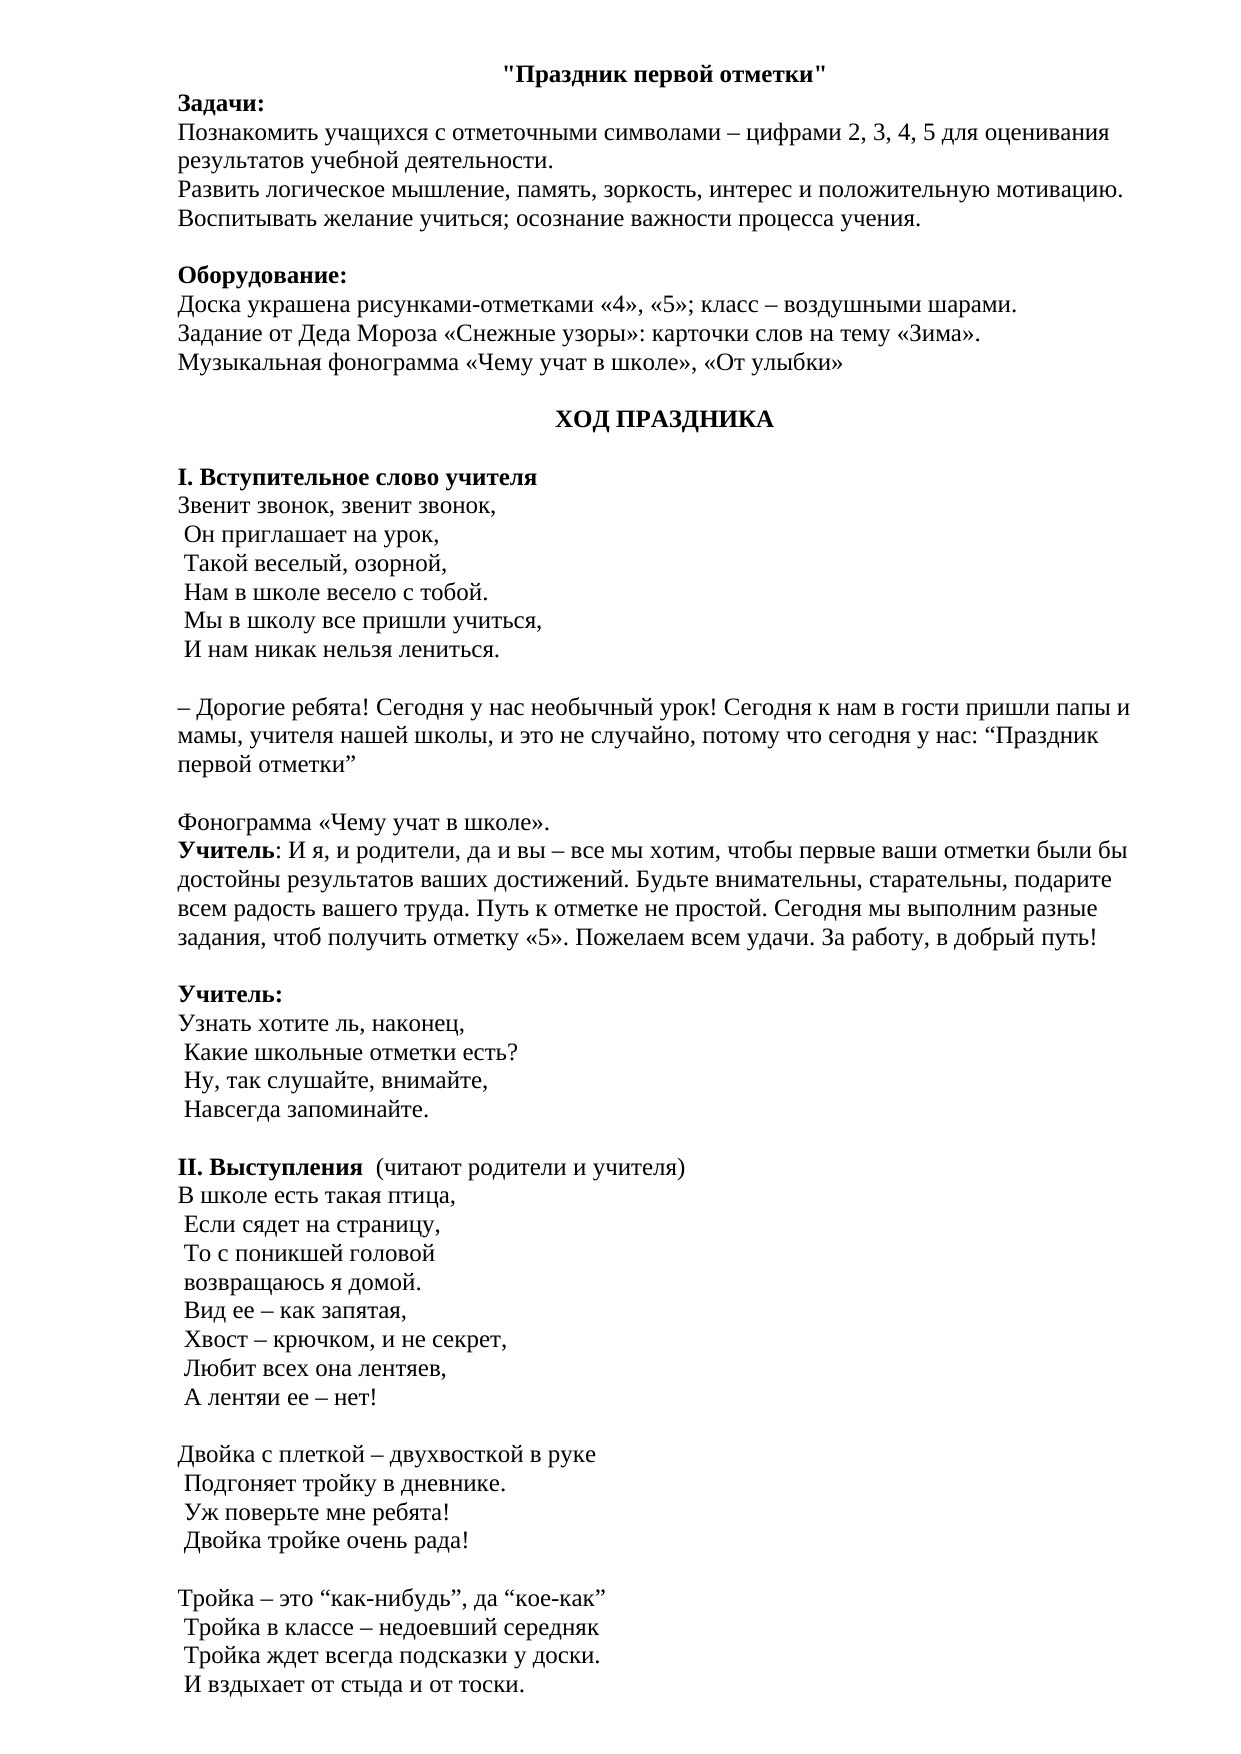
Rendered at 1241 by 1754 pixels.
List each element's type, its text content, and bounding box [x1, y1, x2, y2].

text Какие школьные отметки есть? [177, 1037, 1152, 1065]
text Нам в школе весело с тобой. [177, 577, 1152, 605]
text Он приглашает на урок, [177, 519, 1152, 548]
text Музыкальная фонограмма «Чему учат в школе», «От улыбки» [177, 347, 1152, 375]
text Любит всех она лентяев, [177, 1353, 1152, 1382]
text Тройка в классе – недоевший середняк [177, 1612, 1152, 1640]
text I. Вступительное слово учителя [177, 462, 1152, 490]
text Воспитывать желание учиться; осознание важности процесса учения. [177, 203, 1152, 232]
text Учитель: [177, 979, 1152, 1008]
text И вздыхает от стыда и от тоски. [177, 1669, 1152, 1698]
text Ну, так слушайте, внимайте, [177, 1065, 1152, 1094]
text Подгоняет тройку в дневнике. [177, 1468, 1152, 1497]
text Доска украшена рисунками-отметками «4», «5»; класс – воздушными шарами. [177, 289, 1152, 318]
text А лентяи ее – нет! [177, 1382, 1152, 1410]
text – Дорогие ребята! Сегодня у нас необычный урок! Сегодня к нам в гости пришли папы и мамы, учителя нашей школы, и это не случайно, потому что сегодня у нас: “Праздник первой отметки” [177, 692, 1152, 778]
text "Праздник первой отметки" [177, 59, 1152, 88]
text Задачи: [177, 88, 1152, 117]
text Познакомить учащихся с отметочными символами – цифрами 2, 3, 4, 5 для оценивания результатов учебной деятельности. [177, 117, 1152, 174]
text возвращаюсь я домой. [177, 1267, 1152, 1295]
text Тройка – это “как-нибудь”, да “кое-как” [177, 1583, 1152, 1612]
text Уж поверьте мне ребята! [177, 1497, 1152, 1525]
text Узнать хотите ль, наконец, [177, 1008, 1152, 1037]
text Задание от Деда Мороза «Снежные узоры»: карточки слов на тему «Зима». [177, 318, 1152, 347]
text Звенит звонок, звенит звонок, [177, 490, 1152, 519]
text В школе есть такая птица, [177, 1180, 1152, 1209]
text Если сядет на страницу, [177, 1209, 1152, 1238]
text То с поникшей головой [177, 1238, 1152, 1267]
text Фонограмма «Чему учат в школе». [177, 807, 1152, 835]
text Мы в школу все пришли учиться, [177, 605, 1152, 634]
text ХОД ПРАЗДНИКА [177, 404, 1152, 433]
text Оборудование: [177, 260, 1152, 289]
text II. Выступления (читают родители и учителя) [177, 1152, 1152, 1180]
text Учитель: И я, и родители, да и вы – все мы хотим, чтобы первые ваши отметки были бы достойны результатов ваших достижений. Будьте внимательны, старательны, подарите всем радость вашего труда. Путь к отметке не простой. Сегодня мы выполним разные задания, чтоб получить отметку «5». Пожелаем всем удачи. За работу, в добрый путь! [177, 835, 1152, 950]
text Вид ее – как запятая, [177, 1295, 1152, 1324]
text Тройка ждет всегда подсказки у доски. [177, 1640, 1152, 1669]
text Развить логическое мышление, память, зоркость, интерес и положительную мотивацию. [177, 174, 1152, 203]
text Двойка тройке очень рада! [177, 1525, 1152, 1554]
text Навсегда запоминайте. [177, 1094, 1152, 1123]
text Хвост – крючком, и не секрет, [177, 1324, 1152, 1353]
text Такой веселый, озорной, [177, 548, 1152, 577]
text Двойка с плеткой – двухвосткой в руке [177, 1439, 1152, 1468]
text И нам никак нельзя лениться. [177, 634, 1152, 663]
